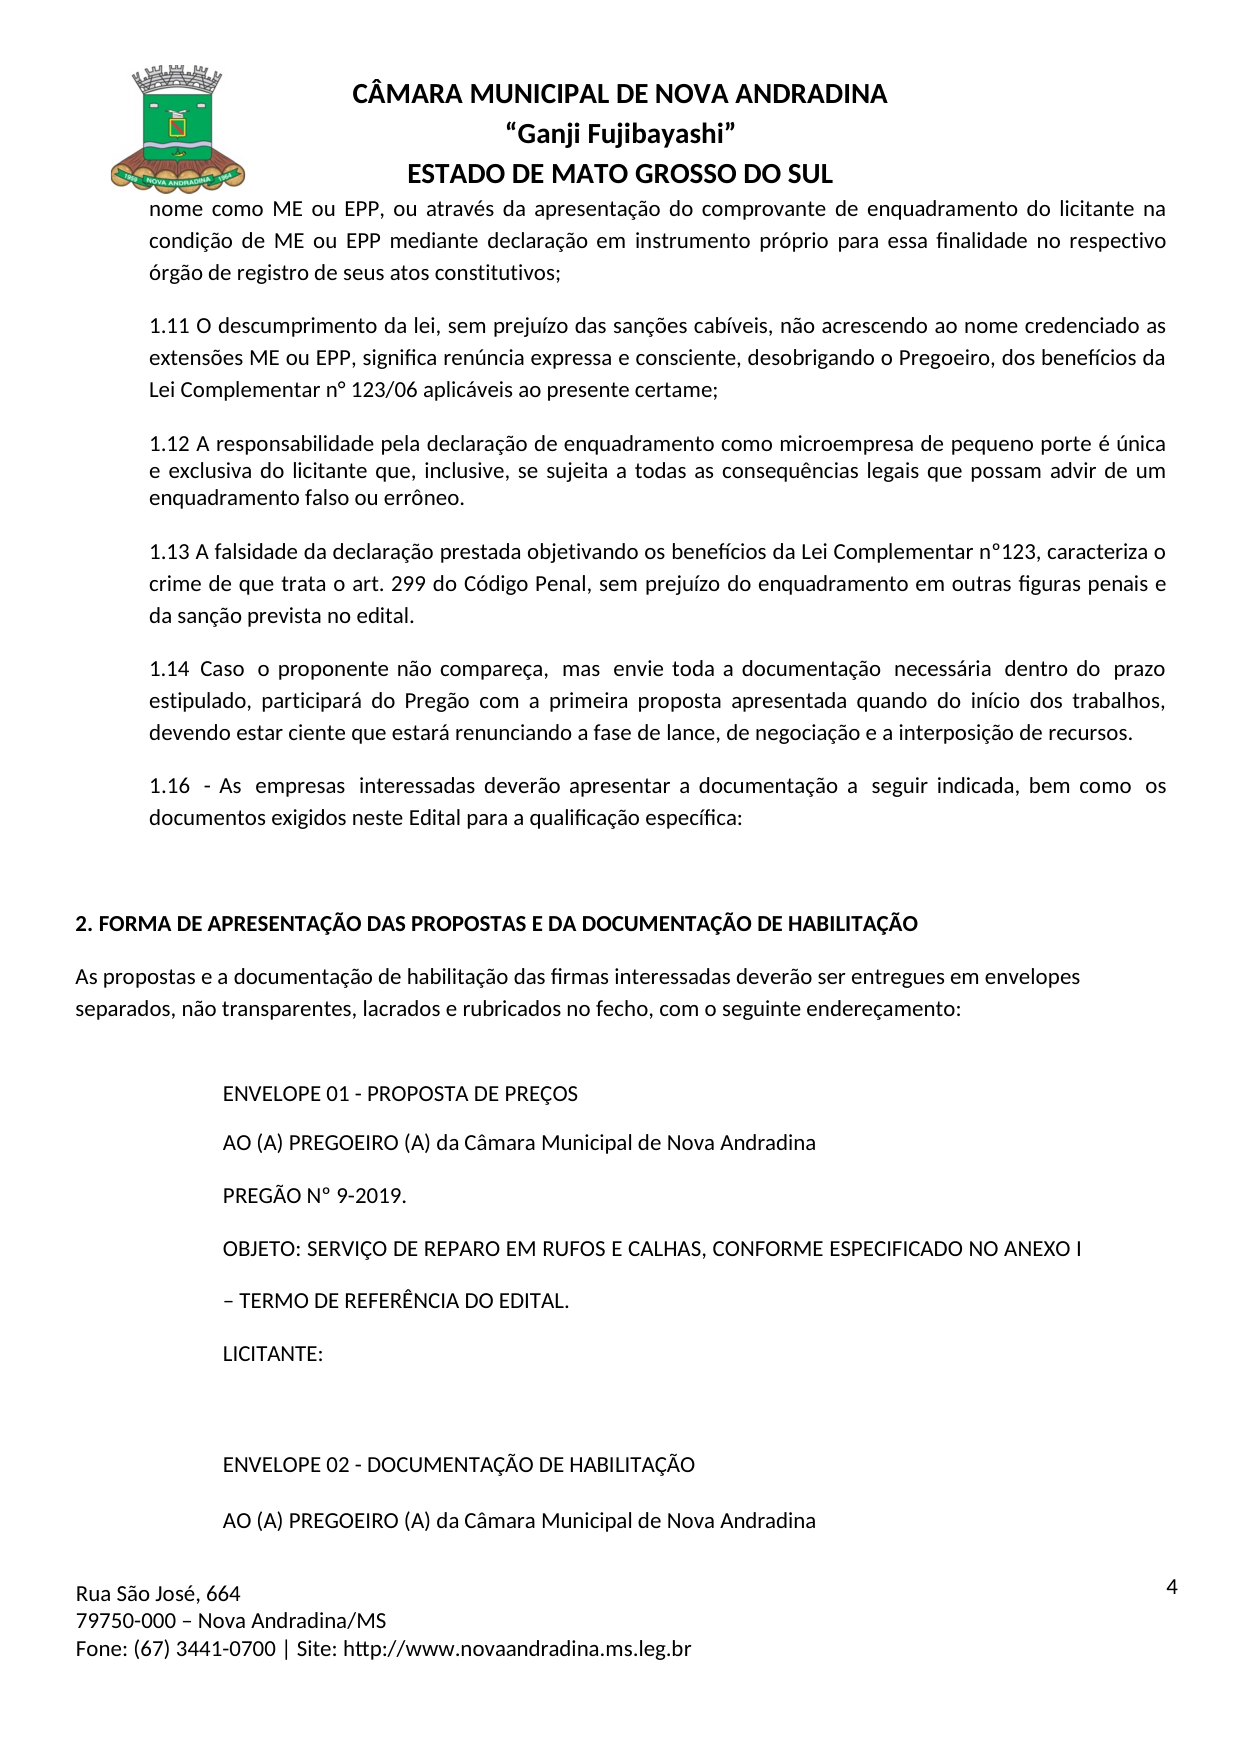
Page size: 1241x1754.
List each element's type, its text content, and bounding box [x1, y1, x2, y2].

text 1.16 - As empresas interessadas deverão apresentar a documentação a seguir indicada, bem como os documentos exigidos neste Edital para a qualificação específica: [149, 771, 1166, 831]
text LICITANTE: [223, 1339, 1084, 1368]
text AO (A) PREGOEIRO (A) da Câmara Municipal de Nova Andradina PREGÃO Nº 9-2019. [223, 1506, 889, 1534]
text OBJETO: SERVIÇO DE REPARO EM RUFOS E CALHAS, CONFORME ESPECIFICADO NO ANEXO I – TERMO DE REFERÊNCIA DO EDITAL. [223, 1234, 1084, 1315]
list A falsidade da declaração prestada objetivando os benefícios da Lei Complementar nº123, caracteriza o crime de que trata o art. 299 do Código Penal, sem prejuízo do enquadramento em outras figuras penais e da sanção prevista no edital. [149, 537, 1166, 629]
text AO (A) PREGOEIRO (A) da Câmara Municipal de Nova Andradina PREGÃO Nº 9-2019. [223, 1128, 889, 1209]
text ENVELOPE 01 - PROPOSTA DE PREÇOS [223, 1079, 1178, 1107]
text As propostas e a documentação de habilitação das firmas interessadas deverão ser entregues em envelopes separados, não transparentes, lacrados e rubricados no fecho, com o seguinte endereçamento: [75, 962, 1178, 1022]
text ENVELOPE 02 - DOCUMENTAÇÃO DE HABILITAÇÃO [223, 1450, 1178, 1478]
picture [110, 65, 246, 194]
list Caso o proponente não compareça, mas envie toda a documentação necessária dentro do prazo estipulado, participará do Pregão com a primeira proposta apresentada quando do início dos trabalhos, devendo estar ciente que estará renunciando a fase de lance, de negociação e a interposição de recursos. [149, 654, 1166, 747]
list A responsabilidade pela declaração de enquadramento como microempresa de pequeno porte é única e exclusiva do licitante que, inclusive, se sujeita a todas as consequências legais que possam advir de um enquadramento falso ou errôneo. [149, 430, 1166, 511]
subtitle FORMA DE APRESENTAÇÃO DAS PROPOSTAS E DA DOCUMENTAÇÃO DE HABILITAÇÃO [75, 909, 1178, 937]
list O descumprimento da lei, sem prejuízo das sanções cabíveis, não acrescendo ao nome credenciado as extensões ME ou EPP, significa renúncia expressa e consciente, desobrigando o Pregoeiro, dos benefícios da Lei Complementar n° 123/06 aplicáveis ao presente certame; [149, 311, 1166, 403]
